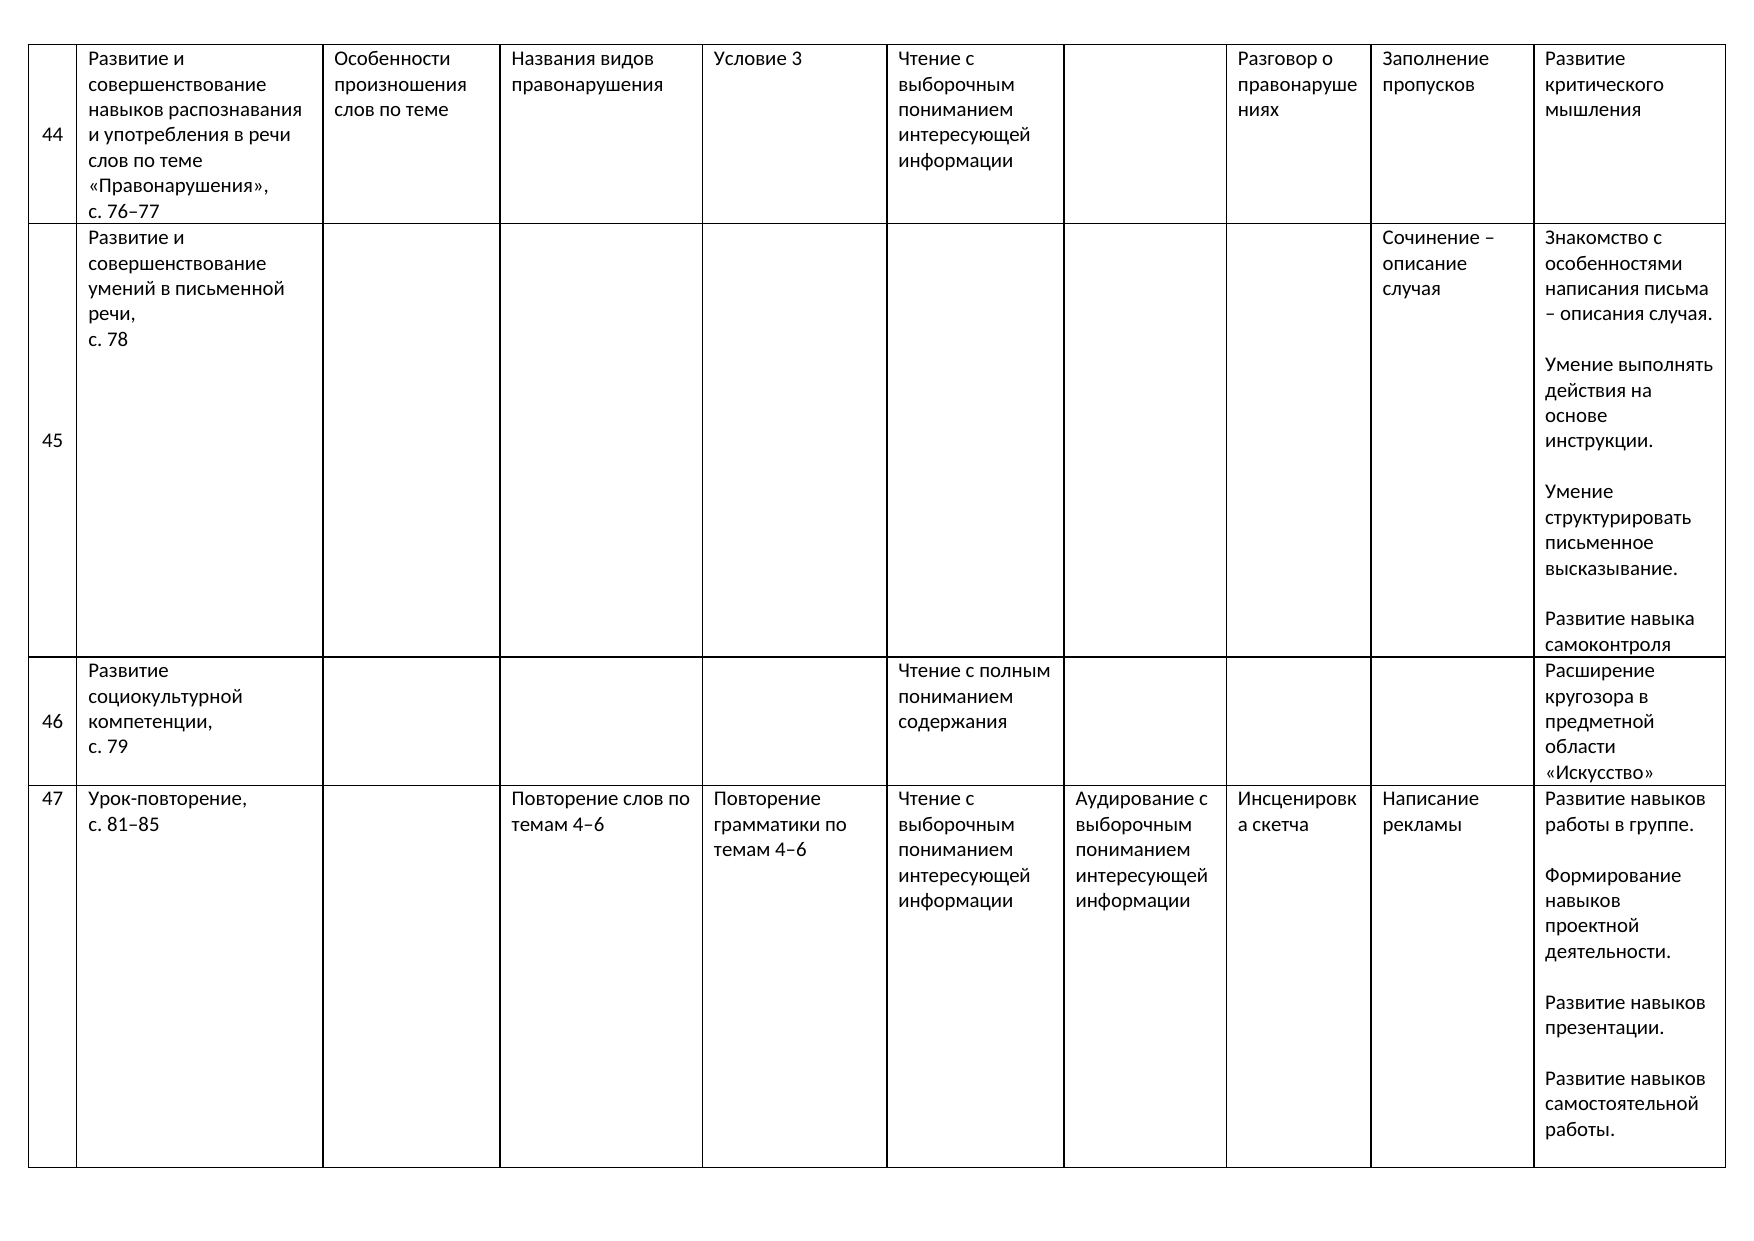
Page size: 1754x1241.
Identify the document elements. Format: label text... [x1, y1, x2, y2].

table_cell Расширение кругозора в предметной области «Искусство» [1535, 658, 1725, 784]
table_cell Развитие социокультурной компетенции, с. 79 [77, 658, 322, 784]
table_cell [324, 658, 499, 784]
table_cell Развитие и совершенствование навыков распознавания и употребления в речи слов по теме «Правонарушения», с. 76–77 [77, 45, 322, 223]
table_cell Развитие и совершенствование умений в письменной речи, с. 78 [77, 224, 322, 656]
table_cell 47 [29, 786, 76, 1167]
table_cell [888, 786, 1063, 1167]
table_cell Разговор о правонарушениях [1227, 45, 1370, 223]
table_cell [1065, 786, 1226, 1167]
table_cell Инсценировка скетча [1227, 786, 1370, 1167]
table_cell [501, 658, 702, 784]
table_cell [1065, 658, 1226, 784]
table_cell Чтение с выборочным пониманием интересующей информации [888, 45, 1063, 223]
table_cell Особенности произношения слов по теме [324, 45, 499, 223]
table_cell [1372, 658, 1533, 784]
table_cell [77, 786, 322, 1167]
table_cell [703, 224, 886, 656]
table_cell Развитие критического мышления [1535, 45, 1725, 223]
table_cell [703, 658, 886, 784]
table_cell Условие 3 [703, 45, 886, 223]
table_cell 45 [29, 224, 76, 656]
table_cell Сочинение – описание случая [1372, 224, 1533, 656]
table_cell Чтение с полным пониманием содержания [888, 658, 1063, 784]
table_cell [1227, 658, 1370, 784]
table_cell Заполнение пропусков [1372, 45, 1533, 223]
table_cell [1065, 224, 1226, 656]
table_cell Названия видов правонарушения [501, 45, 702, 223]
table_cell Знакомство с особенностями написания письма – описания случая. Умение выполнять действия на основе инструкции. Умение структурировать письменное высказывание. Развитие навыка самоконтроля [1535, 224, 1725, 656]
table_cell [888, 224, 1063, 656]
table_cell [501, 786, 702, 1167]
table_cell [501, 224, 702, 656]
table_cell Написание рекламы [1372, 786, 1533, 1167]
table_cell 46 [29, 658, 76, 784]
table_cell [703, 786, 886, 1167]
table_cell [1065, 45, 1226, 223]
table_cell 44 [29, 45, 76, 223]
table_cell [324, 224, 499, 656]
table_cell [1227, 224, 1370, 656]
table_cell [324, 786, 499, 1167]
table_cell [1535, 786, 1725, 1167]
